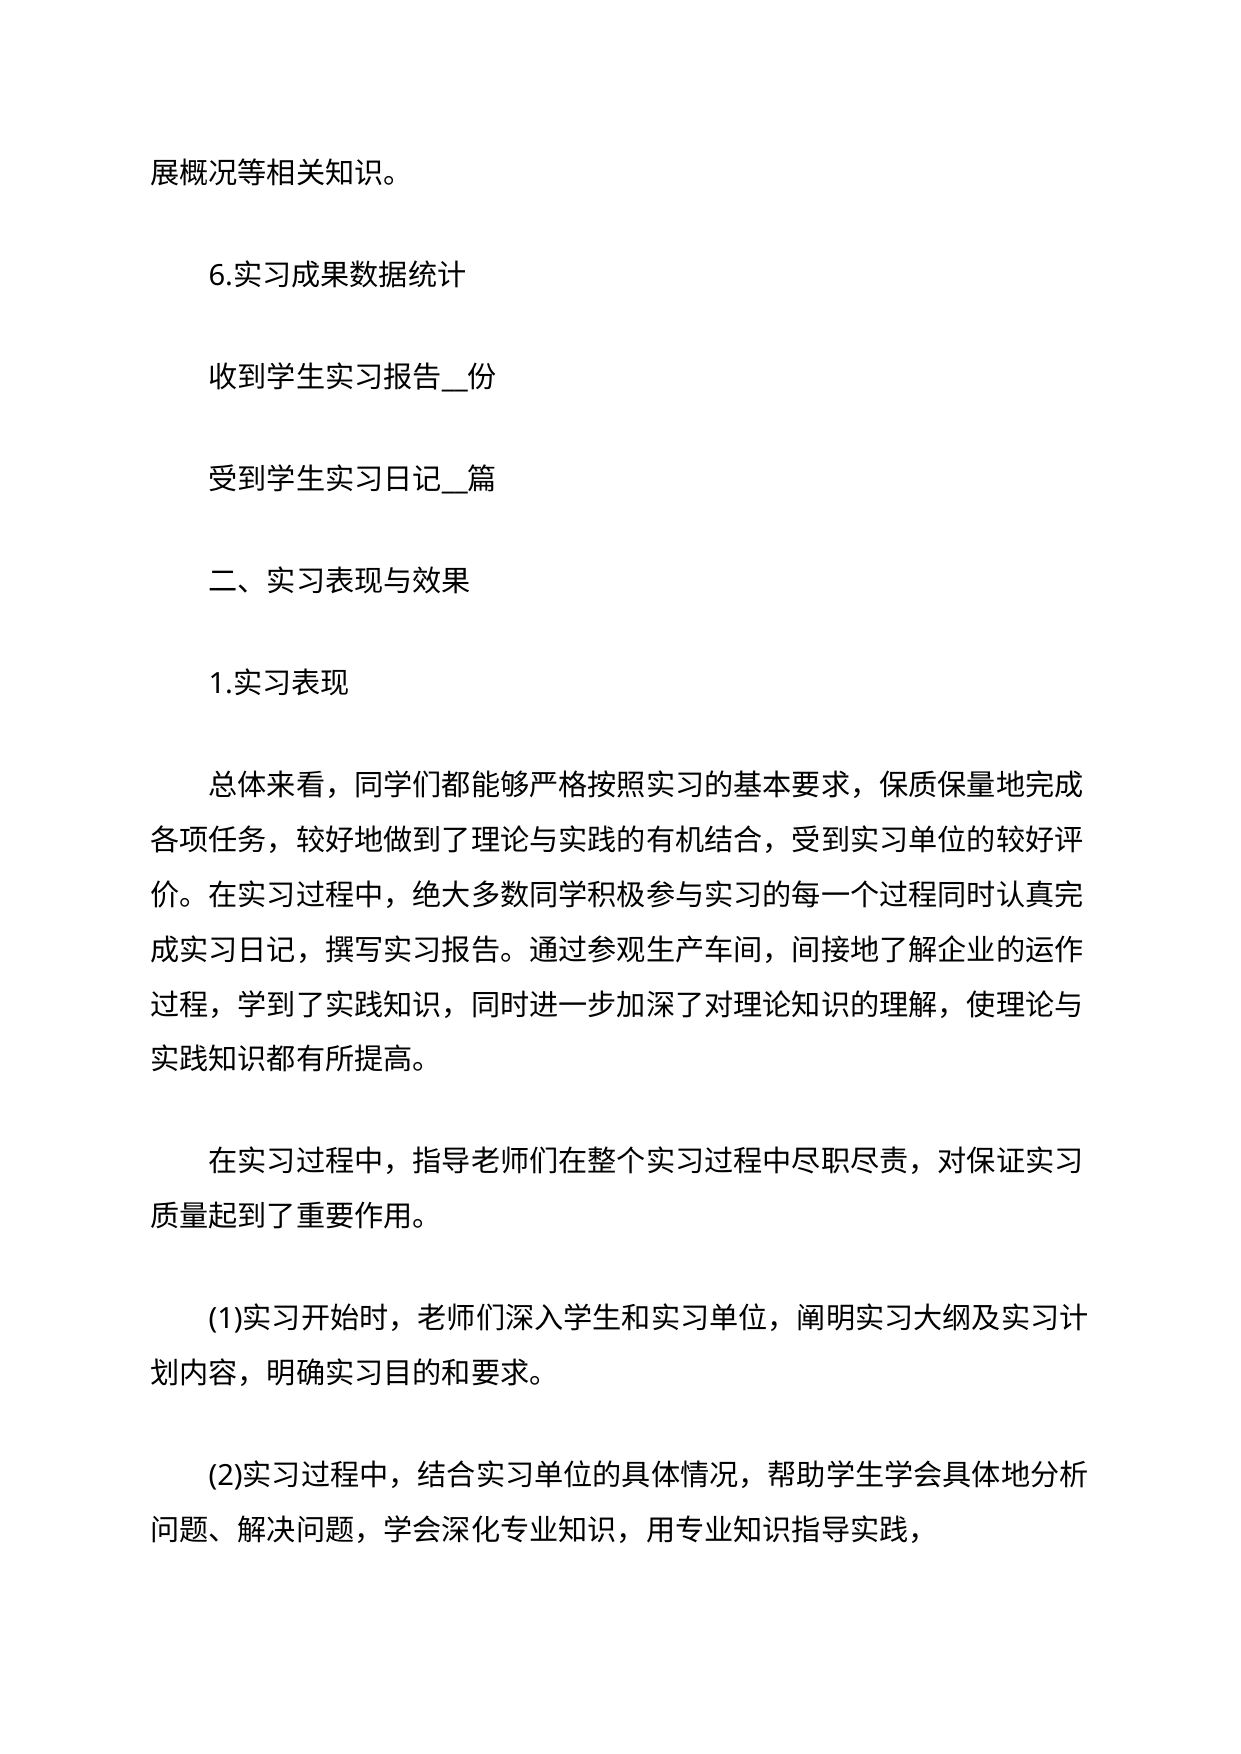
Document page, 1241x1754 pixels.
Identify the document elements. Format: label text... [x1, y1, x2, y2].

text (1)实习开始时，老师们深入学生和实习单位，阐明实习大纲及实习计划内容，明确实习目的和要求。 [150, 1294, 1090, 1392]
text 总体来看，同学们都能够严格按照实习的基本要求，保质保量地完成各项任务，较好地做到了理论与实践的有机结合，受到实习单位的较好评价。在实习过程中，绝大多数同学积极参与实习的每一个过程同时认真完成实习日记，撰写实习报告。通过参观生产车间，间接地了解企业的运作过程，学到了实践知识，同时进一步加深了对理论知识的理解，使理论与实践知识都有所提高。 [150, 761, 1090, 1078]
text 二、实习表现与效果 [150, 558, 1090, 600]
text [150, 150, 1090, 192]
text 6.实习成果数据统计 [150, 252, 1090, 294]
text 在实习过程中，指导老师们在整个实习过程中尽职尽责，对保证实习质量起到了重要作用。 [150, 1138, 1090, 1235]
text 1.实习表现 [150, 659, 1090, 702]
text 受到学生实习日记__篇 [150, 456, 1090, 498]
text (2)实习过程中，结合实习单位的具体情况，帮助学生学会具体地分析问题、解决问题，学会深化专业知识，用专业知识指导实践， [150, 1451, 1090, 1548]
text 收到学生实习报告__份 [150, 354, 1090, 396]
